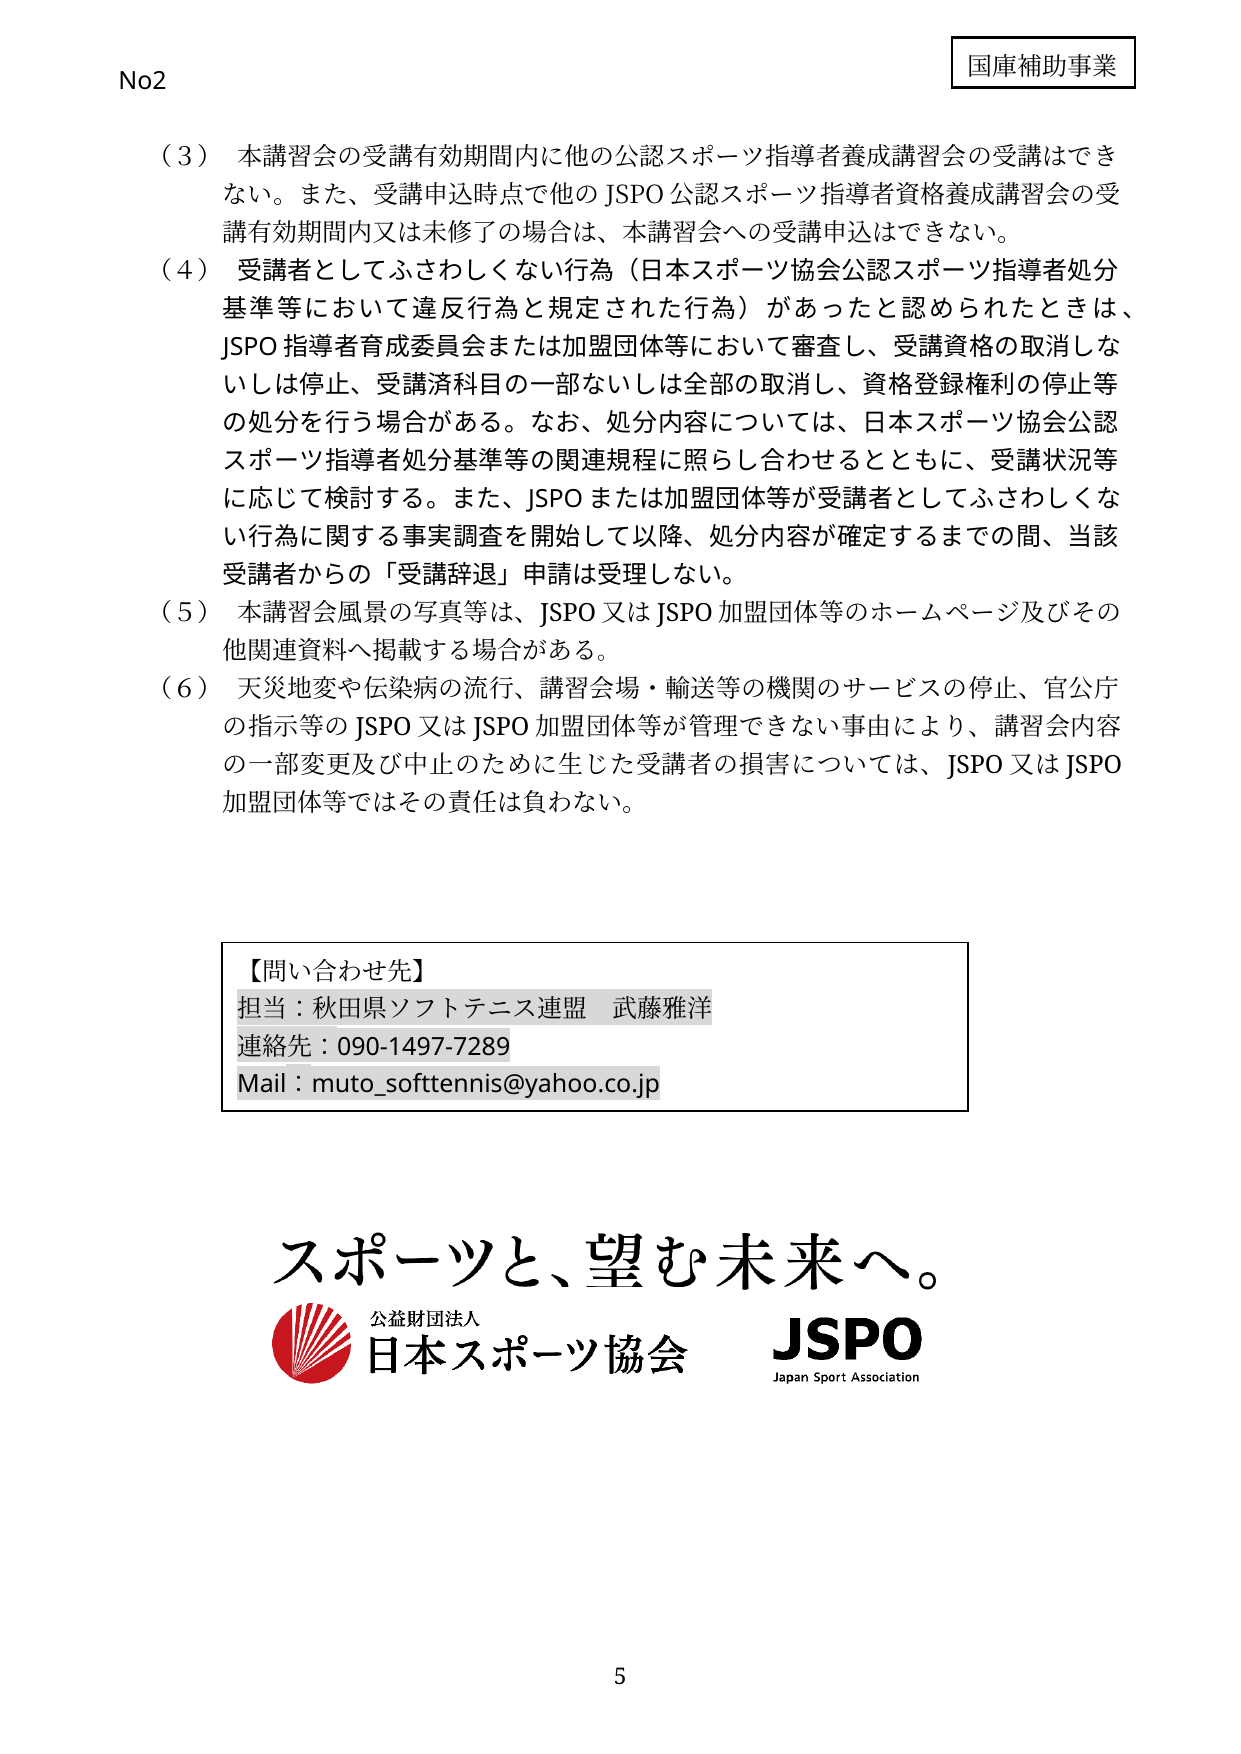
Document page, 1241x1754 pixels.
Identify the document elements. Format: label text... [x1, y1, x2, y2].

list 受講者としてふさわしくない行為（日本スポーツ協会公認スポーツ指導者処分基準等において違反行為と規定された行為）があったと認められたときは、JSPO指導者育成委員会または加盟団体等において審査し、受講資格の取消しないしは停止、受講済科目の一部ないしは全部の取消し、資格登録権利の停止等の処分を行う場合がある。なお、処分内容については、日本スポーツ協会公認スポーツ指導者処分基準等の関連規程に照らし合わせるとともに、受講状況等に応じて検討する。また、JSPOまたは加盟団体等が受講者としてふさわしくない行為に関する事実調査を開始して以降、処分内容が確定するまでの間、当該受講者からの「受講辞退」申請は受理しない。 [148, 249, 1122, 592]
list 本講習会の受講有効期間内に他の公認スポーツ指導者養成講習会の受講はできない。また、受講申込時点で他のJSPO公認スポーツ指導者資格養成講習会の受講有効期間内又は未修了の場合は、本講習会への受講申込はできない。 [148, 136, 1122, 249]
list 本講習会風景の写真等は、JSPO又はJSPO加盟団体等のホームページ及びその他関連資料へ掲載する場合がある。 [148, 592, 1122, 668]
picture [256, 1224, 944, 1399]
list 天災地変や伝染病の流行、講習会場・輸送等の機関のサービスの停止、官公庁の指示等のJSPO又はJSPO加盟団体等が管理できない事由により、講習会内容の一部変更及び中止のために生じた受講者の損害については、JSPO又はJSPO加盟団体等ではその責任は負わない。 [148, 668, 1122, 820]
